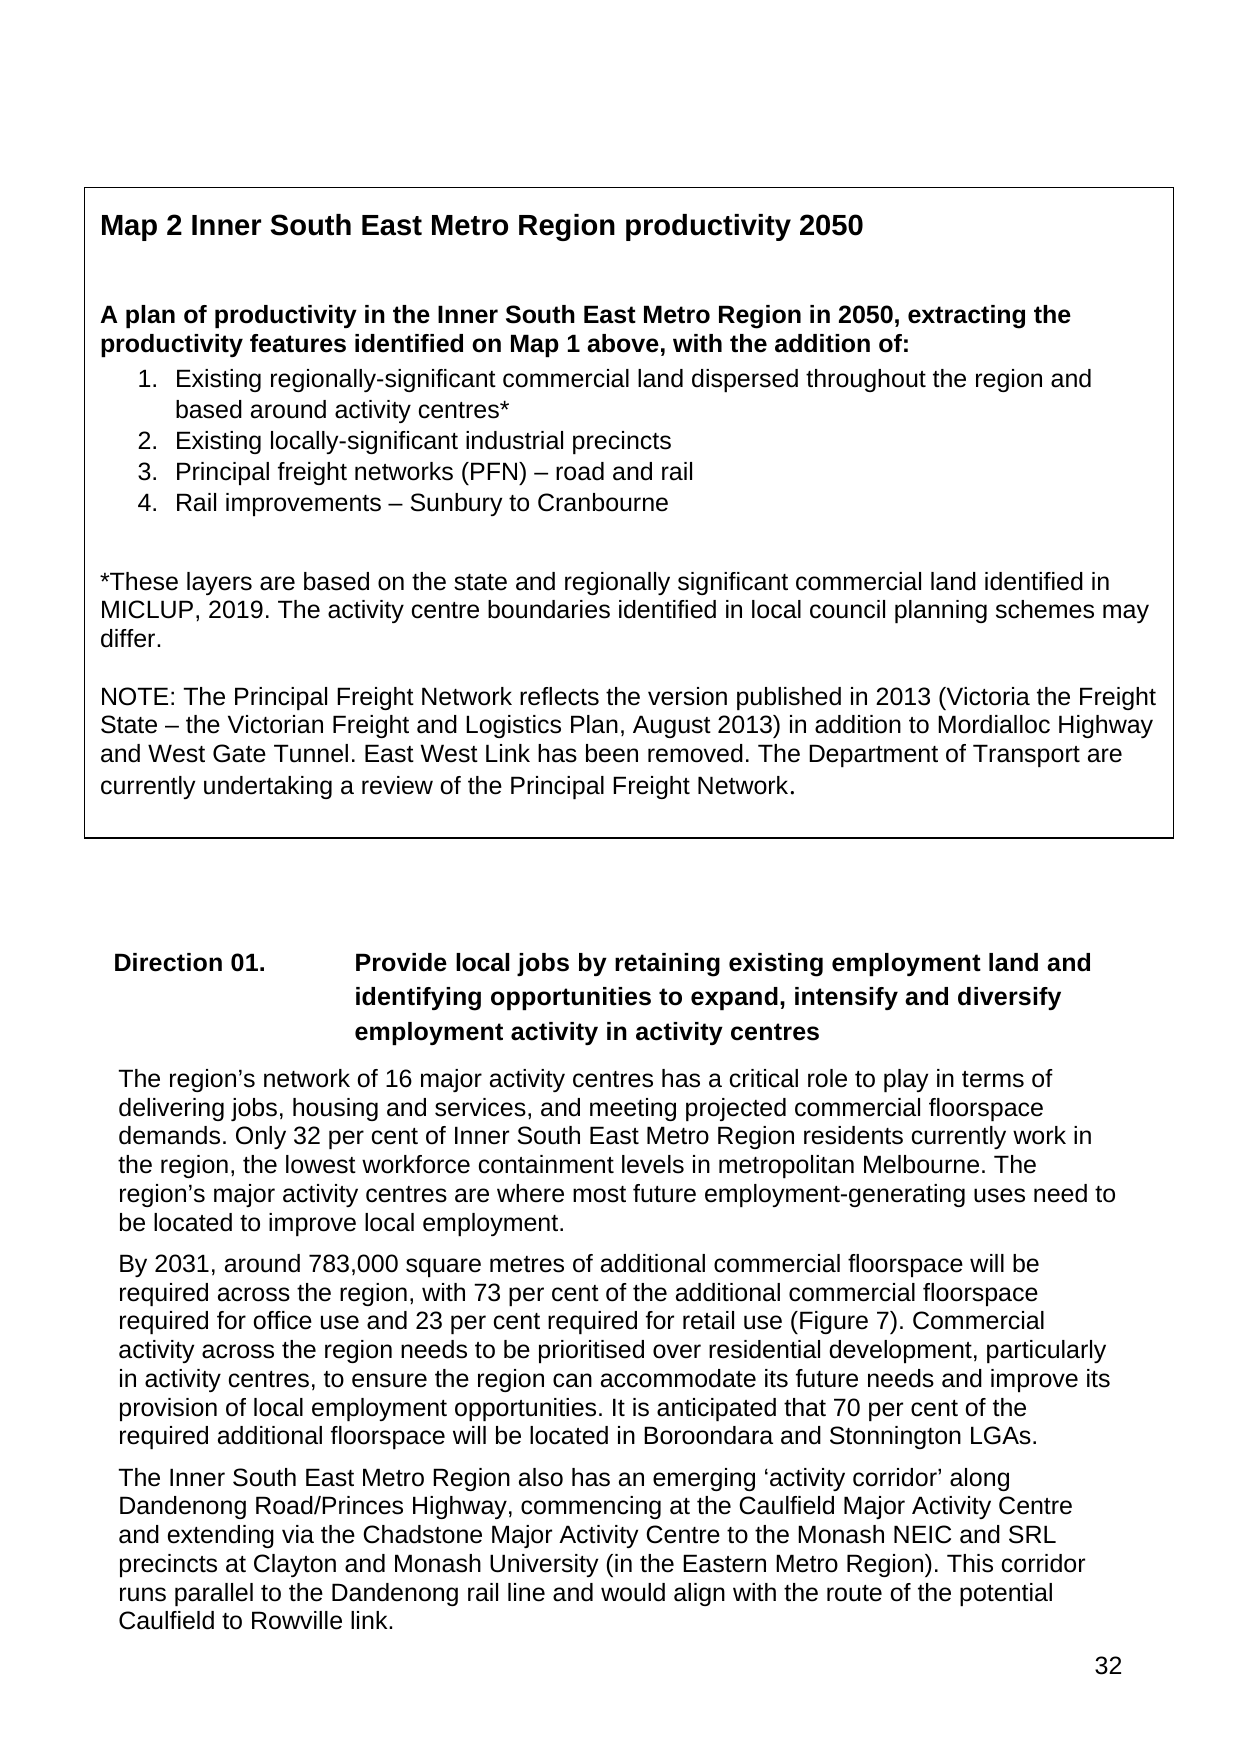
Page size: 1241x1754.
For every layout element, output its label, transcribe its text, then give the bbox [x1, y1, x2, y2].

text By 2031, around 783,000 square metres of additional commercial floorspace will be required across the region, with 73 per cent of the additional commercial floorspace required for office use and 23 per cent required for retail use (Figure 7). Commercial activity across the region needs to be prioritised over residential development, particularly in activity centres, to ensure the region can accommodate its future needs and improve its provision of local employment opportunities. It is anticipated that 70 per cent of the required additional floorspace will be located in Boroondara and Stonnington LGAs. [118, 1249, 1122, 1450]
text The Inner South East Metro Region also has an emerging ‘activity corridor’ along Dandenong Road/Princes Highway, commencing at the Caulfield Major Activity Centre and extending via the Chadstone Major Activity Centre to the Monash NEIC and SRL precincts at Clayton and Monash University (in the Eastern Metro Region). This corridor runs parallel to the Dandenong rail line and would align with the route of the potential Caulfield to Rowville link. [118, 1462, 1122, 1635]
text The region’s network of 16 major activity centres has a critical role to play in terms of delivering jobs, housing and services, and meeting projected commercial floorspace demands. Only 32 per cent of Inner South East Metro Region residents currently work in the region, the lowest workforce containment levels in metropolitan Melbourne. The region’s major activity centres are where most future employment-generating uses need to be located to improve local employment. [118, 1064, 1122, 1236]
text Provide local jobs by retaining existing employment land and identifying opportunities to expand, intensify and diversify employment activity in activity centres [266, 948, 1122, 1046]
